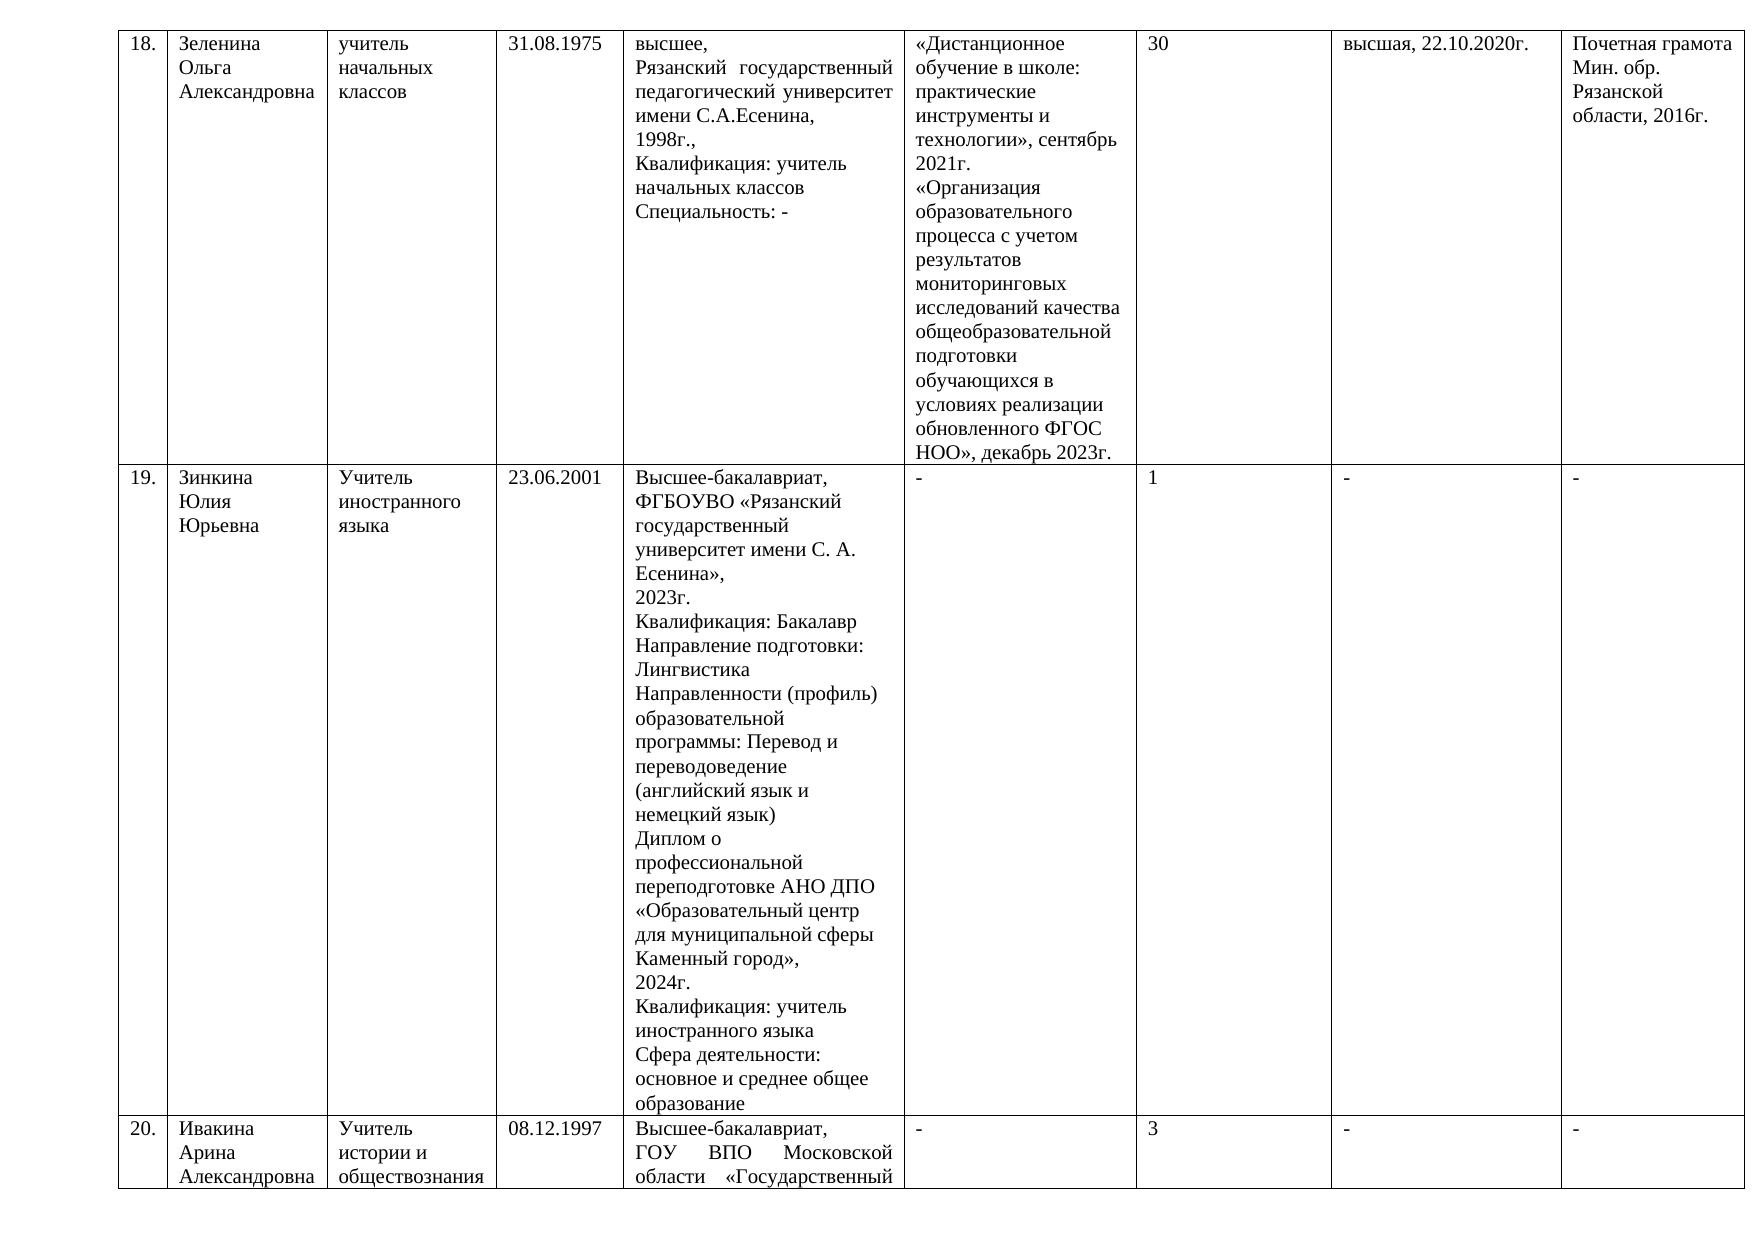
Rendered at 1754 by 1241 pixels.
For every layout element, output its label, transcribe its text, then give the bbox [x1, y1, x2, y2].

table_cell высшее, Рязанский государственный педагогический университет имени С.А.Есенина, 1998г., Квалификация: учитель начальных классов Специальность: - [624, 31, 904, 464]
table_cell 18. [119, 31, 167, 464]
table_cell - [1562, 1116, 1744, 1188]
table_cell Зинкина Юлия Юрьевна [168, 465, 327, 1114]
table_cell - [1332, 465, 1561, 1114]
table_cell 31.08.1975 [497, 31, 623, 464]
table_cell Высшее-бакалавриат, ФГБОУВО «Рязанский государственный университет имени С. А. Есенина», 2023г. Квалификация: Бакалавр Направление подготовки: Лингвистика Направленности (профиль) образовательной программы: Перевод и переводоведение (английский язык и немецкий язык) Диплом о профессиональной переподготовке АНО ДПО «Образовательный центр для муниципальной сферы Каменный город», 2024г. Квалификация: учитель иностранного языка Сфера деятельности: основное и среднее общее образование [624, 465, 904, 1114]
table_cell - [1562, 465, 1744, 1114]
table_cell - [1332, 1116, 1561, 1188]
table_cell «Дистанционное обучение в школе: практические инструменты и технологии», сентябрь 2021г. «Организация образовательного процесса с учетом результатов мониторинговых исследований качества общеобразовательной подготовки обучающихся в условиях реализации обновленного ФГОС НОО», декабрь 2023г. [905, 31, 1136, 464]
table_cell 20. [119, 1116, 167, 1188]
table_cell - [905, 1116, 1136, 1188]
table_cell 3 [1137, 1116, 1331, 1188]
table_cell учитель начальных классов [328, 31, 496, 464]
table_cell Зеленина Ольга Александровна [168, 31, 327, 464]
table_cell - [905, 465, 1136, 1114]
table_cell 30 [1137, 31, 1331, 464]
table_cell 19. [119, 465, 167, 1114]
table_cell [624, 1116, 904, 1188]
table_cell 1 [1137, 465, 1331, 1114]
table_cell Почетная грамота Мин. обр. Рязанской области, 2016г. [1562, 31, 1744, 464]
table_cell 23.06.2001 [497, 465, 623, 1114]
table_cell высшая, 22.10.2020г. [1332, 31, 1561, 464]
table_cell 08.12.1997 [497, 1116, 623, 1188]
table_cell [328, 1116, 496, 1188]
table_cell Учитель иностранного языка [328, 465, 496, 1114]
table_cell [168, 1116, 327, 1188]
